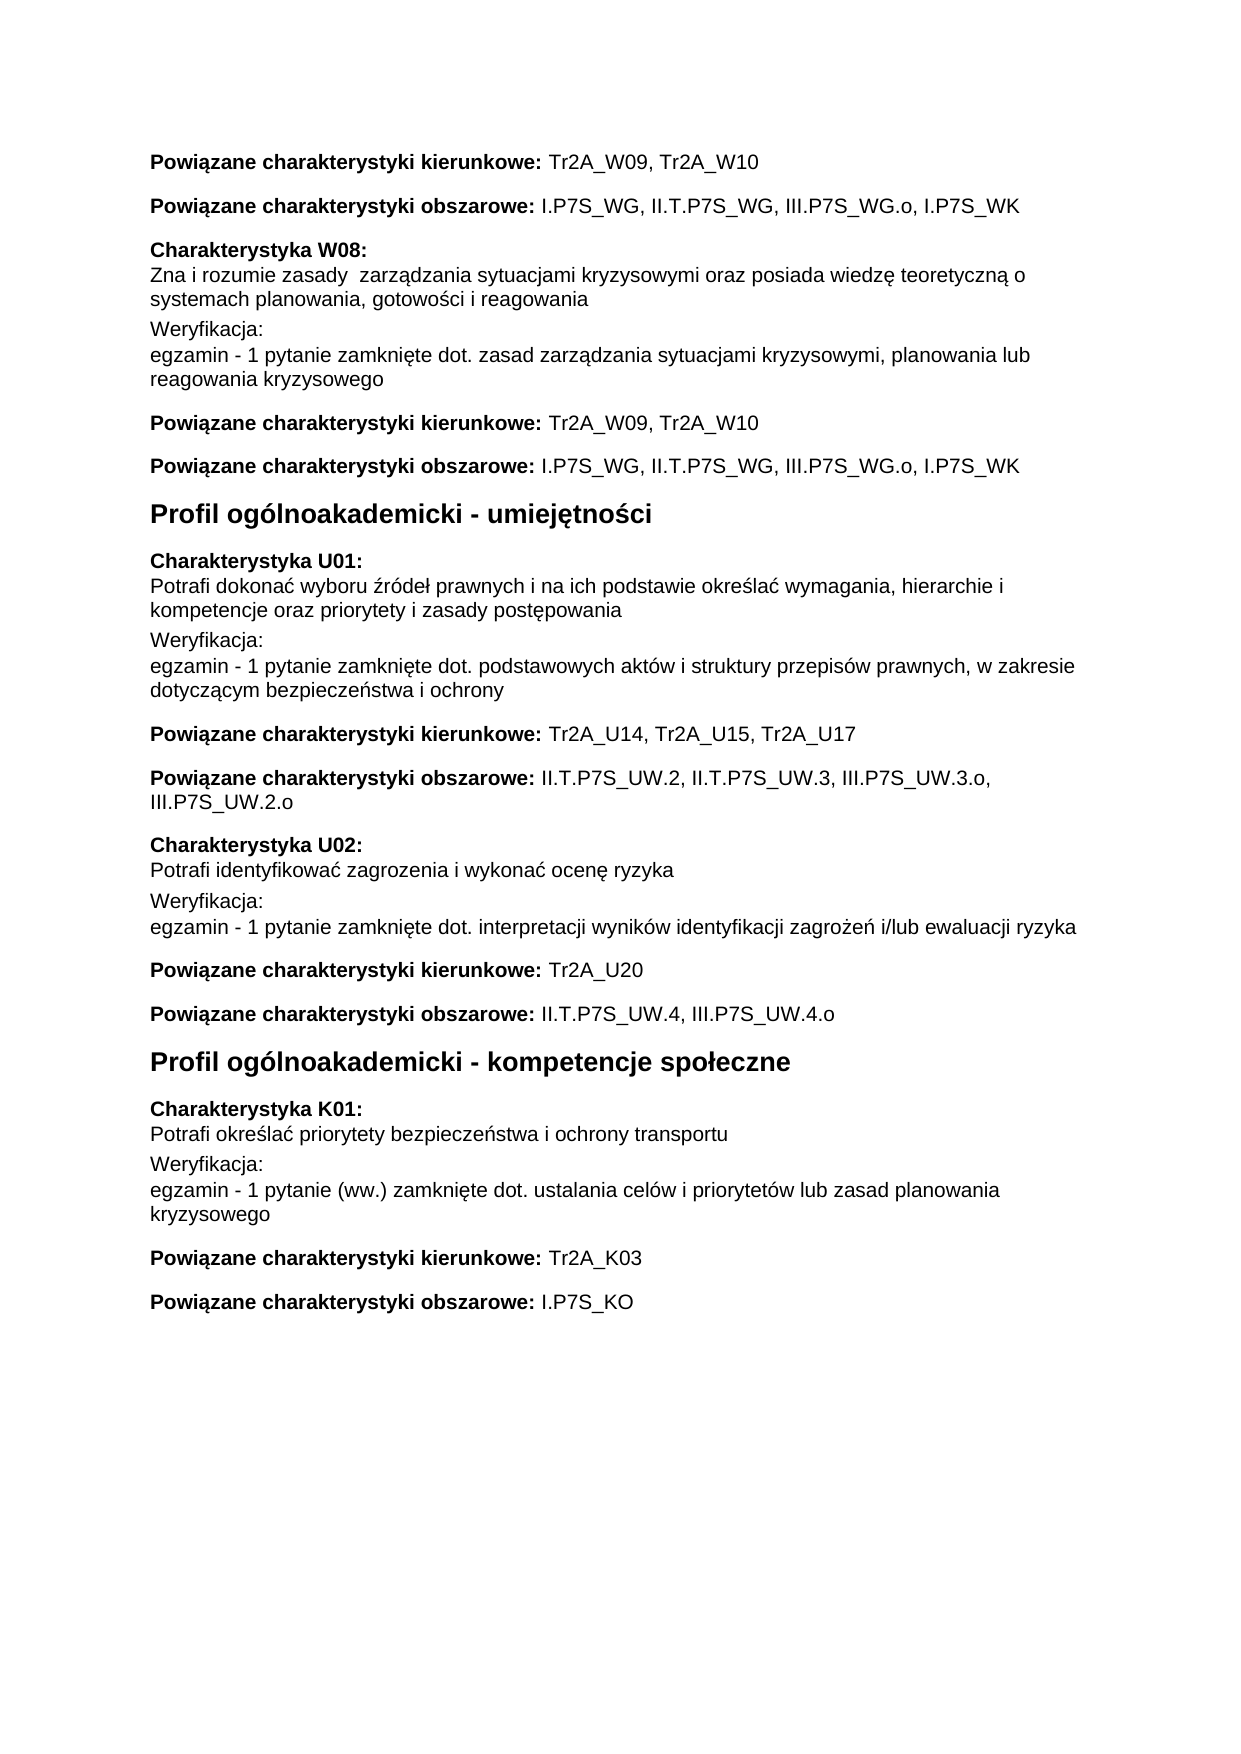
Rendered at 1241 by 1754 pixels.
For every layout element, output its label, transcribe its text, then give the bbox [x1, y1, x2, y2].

text Charakterystyka K01: [150, 1097, 1090, 1121]
text Powiązane charakterystyki kierunkowe: Tr2A_W09, Tr2A_W10 [150, 150, 1090, 174]
text Weryfikacja: [150, 628, 1090, 652]
text Charakterystyka U01: [150, 549, 1090, 573]
subtitle Profil ogólnoakademicki - umiejętności [150, 498, 1090, 529]
text egzamin - 1 pytanie (ww.) zamknięte dot. ustalania celów i priorytetów lub zasad planowania kryzysowego [150, 1178, 1090, 1226]
subtitle Profil ogólnoakademicki - kompetencje społeczne [150, 1046, 1090, 1077]
text Powiązane charakterystyki kierunkowe: Tr2A_U20 [150, 958, 1090, 982]
text Powiązane charakterystyki obszarowe: I.P7S_KO [150, 1289, 1090, 1313]
text Weryfikacja: [150, 1152, 1090, 1176]
text Weryfikacja: [150, 317, 1090, 341]
text Powiązane charakterystyki kierunkowe: Tr2A_K03 [150, 1246, 1090, 1270]
text Charakterystyka U02: [150, 833, 1090, 857]
text Potrafi dokonać wyboru źródeł prawnych i na ich podstawie określać wymagania, hierarchie i kompetencje oraz priorytety i zasady postępowania [150, 574, 1090, 622]
text Powiązane charakterystyki kierunkowe: Tr2A_W09, Tr2A_W10 [150, 410, 1090, 434]
text Powiązane charakterystyki obszarowe: II.T.P7S_UW.2, II.T.P7S_UW.3, III.P7S_UW.3.o, III.P7S_UW.2.o [150, 766, 1090, 813]
text Weryfikacja: [150, 888, 1090, 912]
text egzamin - 1 pytanie zamknięte dot. podstawowych aktów i struktury przepisów prawnych, w zakresie dotyczącym bezpieczeństwa i ochrony [150, 654, 1090, 702]
text Potrafi identyfikować zagrozenia i wykonać ocenę ryzyka [150, 858, 1090, 882]
text Powiązane charakterystyki obszarowe: I.P7S_WG, II.T.P7S_WG, III.P7S_WG.o, I.P7S_WK [150, 454, 1090, 478]
text Potrafi określać priorytety bezpieczeństwa i ochrony transportu [150, 1122, 1090, 1146]
text Zna i rozumie zasady zarządzania sytuacjami kryzysowymi oraz posiada wiedzę teoretyczną o systemach planowania, gotowości i reagowania [150, 262, 1090, 310]
text Powiązane charakterystyki obszarowe: II.T.P7S_UW.4, III.P7S_UW.4.o [150, 1002, 1090, 1026]
text Powiązane charakterystyki obszarowe: I.P7S_WG, II.T.P7S_WG, III.P7S_WG.o, I.P7S_WK [150, 194, 1090, 218]
text Powiązane charakterystyki kierunkowe: Tr2A_U14, Tr2A_U15, Tr2A_U17 [150, 722, 1090, 746]
text Charakterystyka W08: [150, 237, 1090, 261]
text egzamin - 1 pytanie zamknięte dot. zasad zarządzania sytuacjami kryzysowymi, planowania lub reagowania kryzysowego [150, 343, 1090, 391]
text egzamin - 1 pytanie zamknięte dot. interpretacji wyników identyfikacji zagrożeń i/lub ewaluacji ryzyka [150, 914, 1090, 938]
